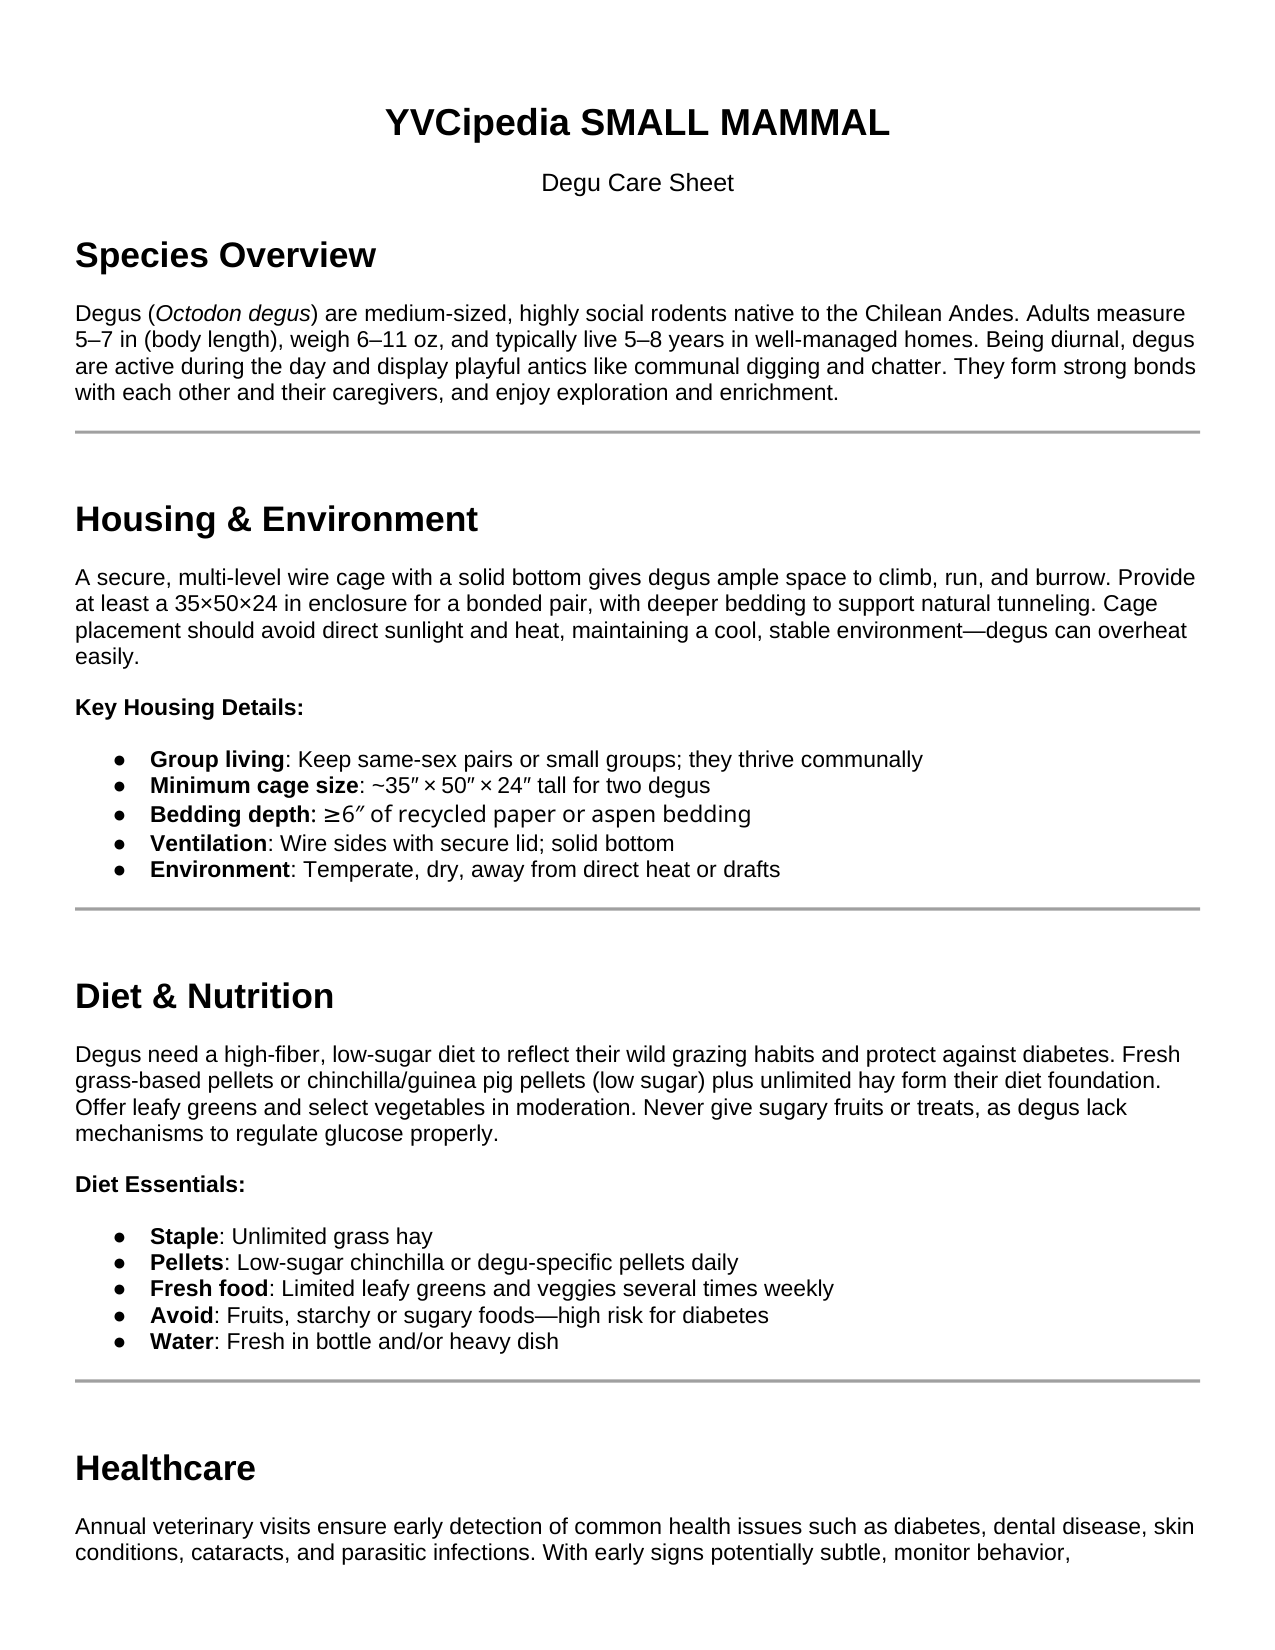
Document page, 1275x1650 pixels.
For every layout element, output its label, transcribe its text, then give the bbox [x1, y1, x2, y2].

list Pellets: Low-sugar chinchilla or degu-specific pellets daily [112, 1249, 1200, 1275]
subtitle Healthcare [75, 1447, 1200, 1488]
list Ventilation: Wire sides with secure lid; solid bottom [112, 830, 1200, 856]
list Group living: Keep same-sex pairs or small groups; they thrive communally [112, 746, 1200, 772]
list Bedding depth: ≥6″ of recycled paper or aspen bedding [112, 798, 1200, 830]
list Avoid: Fruits, starchy or sugary foods—high risk for diabetes [112, 1302, 1200, 1328]
text Degus need a high-fiber, low-sugar diet to reflect their wild grazing habits and protect against diabetes. Fresh grass-based pellets or chinchilla/guinea pig pellets (low sugar) plus unlimited hay form their diet foundation. Offer leafy greens and select vegetables in moderation. Never give sugary fruits or treats, as degus lack mechanisms to regulate glucose properly. [75, 1041, 1200, 1146]
text A secure, multi-level wire cage with a solid bottom gives degus ample space to climb, run, and burrow. Provide at least a 35×50×24 in enclosure for a bonded pair, with deeper bedding to support natural tunneling. Cage placement should avoid direct sunlight and heat, maintaining a cool, stable environment—degus can overheat easily. [75, 564, 1200, 669]
subtitle Housing & Environment [75, 498, 1200, 539]
text YVCipedia SMALL MAMMAL [75, 100, 1200, 143]
text Diet Essentials: [75, 1171, 1200, 1198]
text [75, 1513, 1200, 1566]
list Fresh food: Limited leafy greens and veggies several times weekly [112, 1275, 1200, 1302]
list Minimum cage size: ~35″ × 50″ × 24″ tall for two degus [112, 772, 1200, 798]
list Water: Fresh in bottle and/or heavy dish [112, 1328, 1200, 1354]
list Staple: Unlimited grass hay [112, 1223, 1200, 1249]
text Degu Care Sheet [75, 168, 1200, 197]
subtitle Diet & Nutrition [75, 975, 1200, 1016]
text Key Housing Details: [75, 694, 1200, 721]
subtitle Species Overview [75, 234, 1200, 275]
text Degus (Octodon degus) are medium-sized, highly social rodents native to the Chilean Andes. Adults measure 5–7 in (body length), weigh 6–11 oz, and typically live 5–8 years in well-managed homes. Being diurnal, degus are active during the day and display playful antics like communal digging and chatter. They form strong bonds with each other and their caregivers, and enjoy exploration and enrichment. [75, 300, 1200, 406]
list Environment: Temperate, dry, away from direct heat or drafts [112, 856, 1200, 882]
